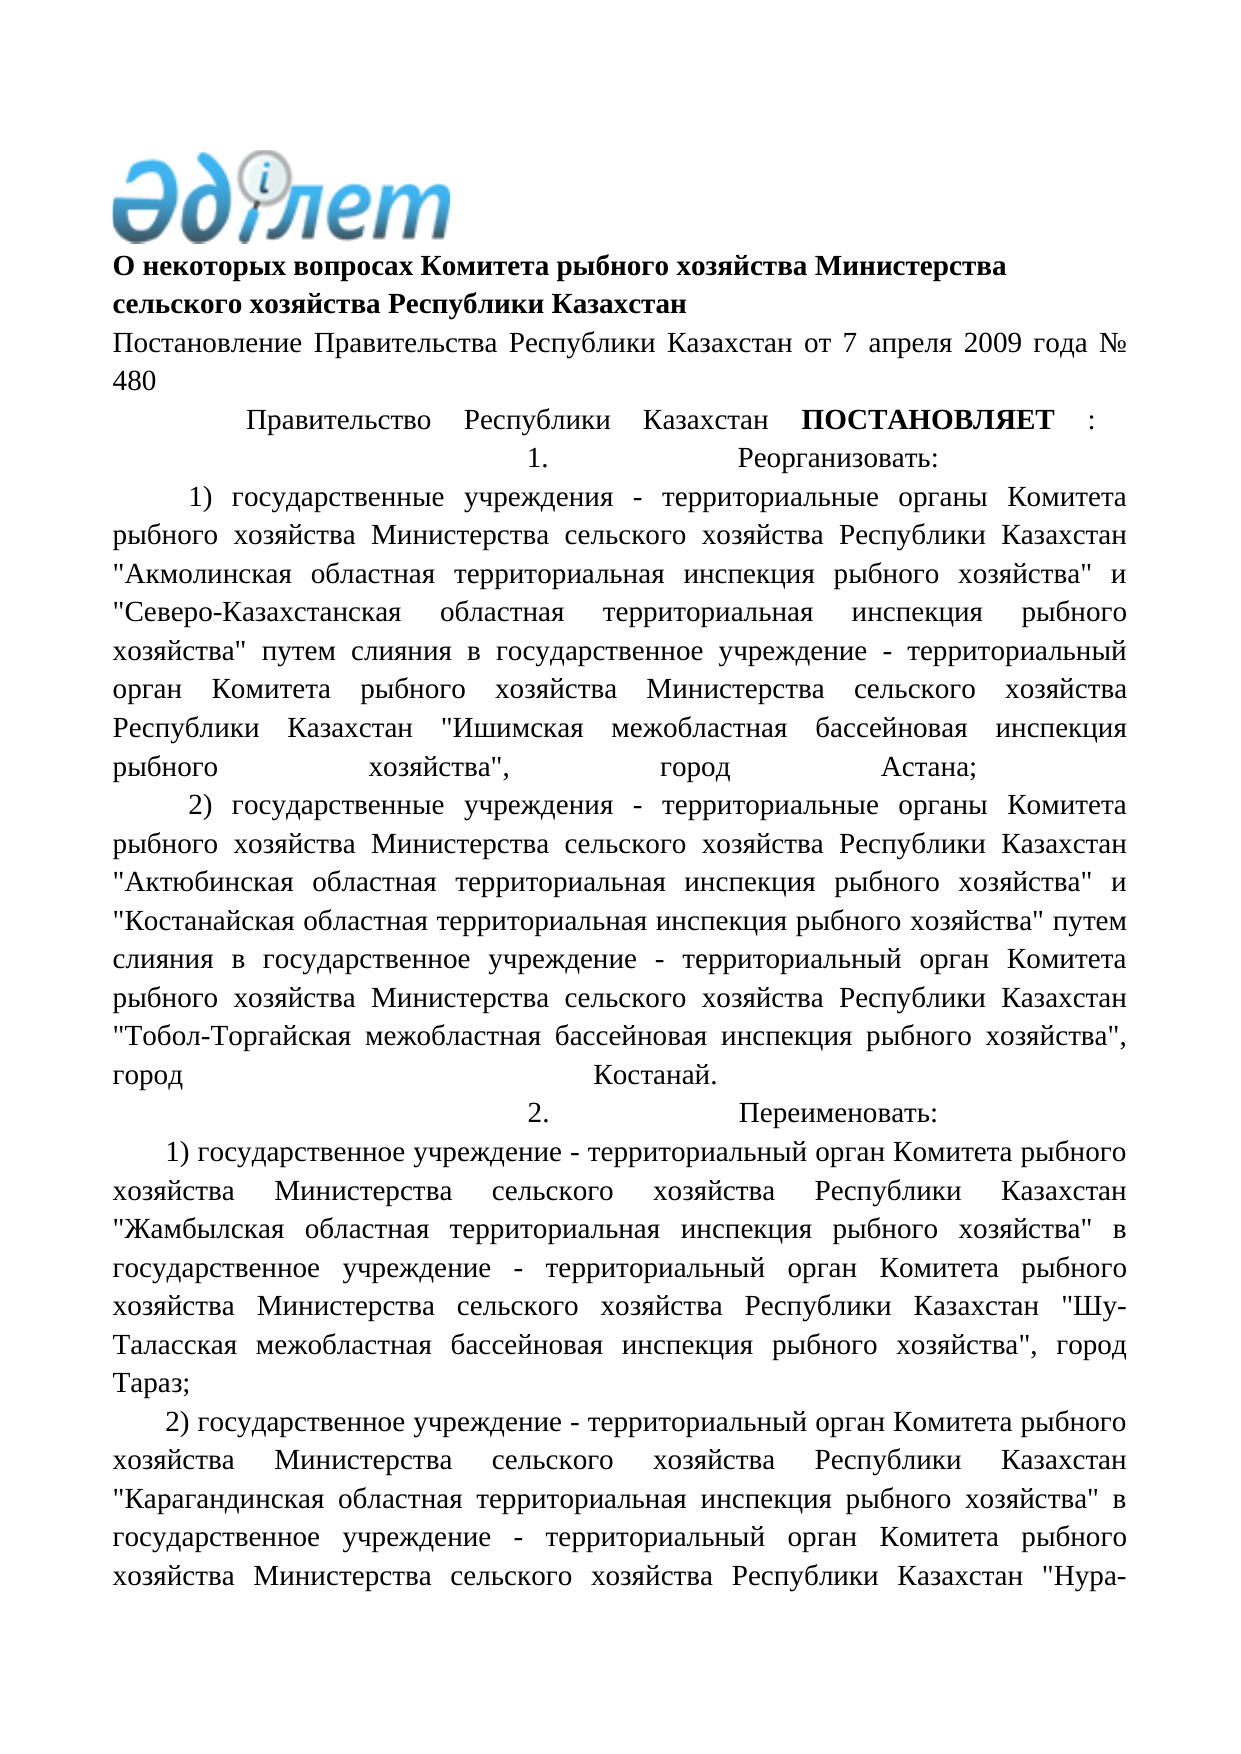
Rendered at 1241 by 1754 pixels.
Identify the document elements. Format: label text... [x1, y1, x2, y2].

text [112, 402, 1128, 1592]
picture [112, 150, 451, 244]
text Постановление Правительства Республики Казахстан от 7 апреля 2009 года № 480 [112, 325, 1128, 397]
text О некоторых вопросах Комитета рыбного хозяйства Министерства сельского хозяйства Республики Казахстан [112, 248, 1128, 320]
